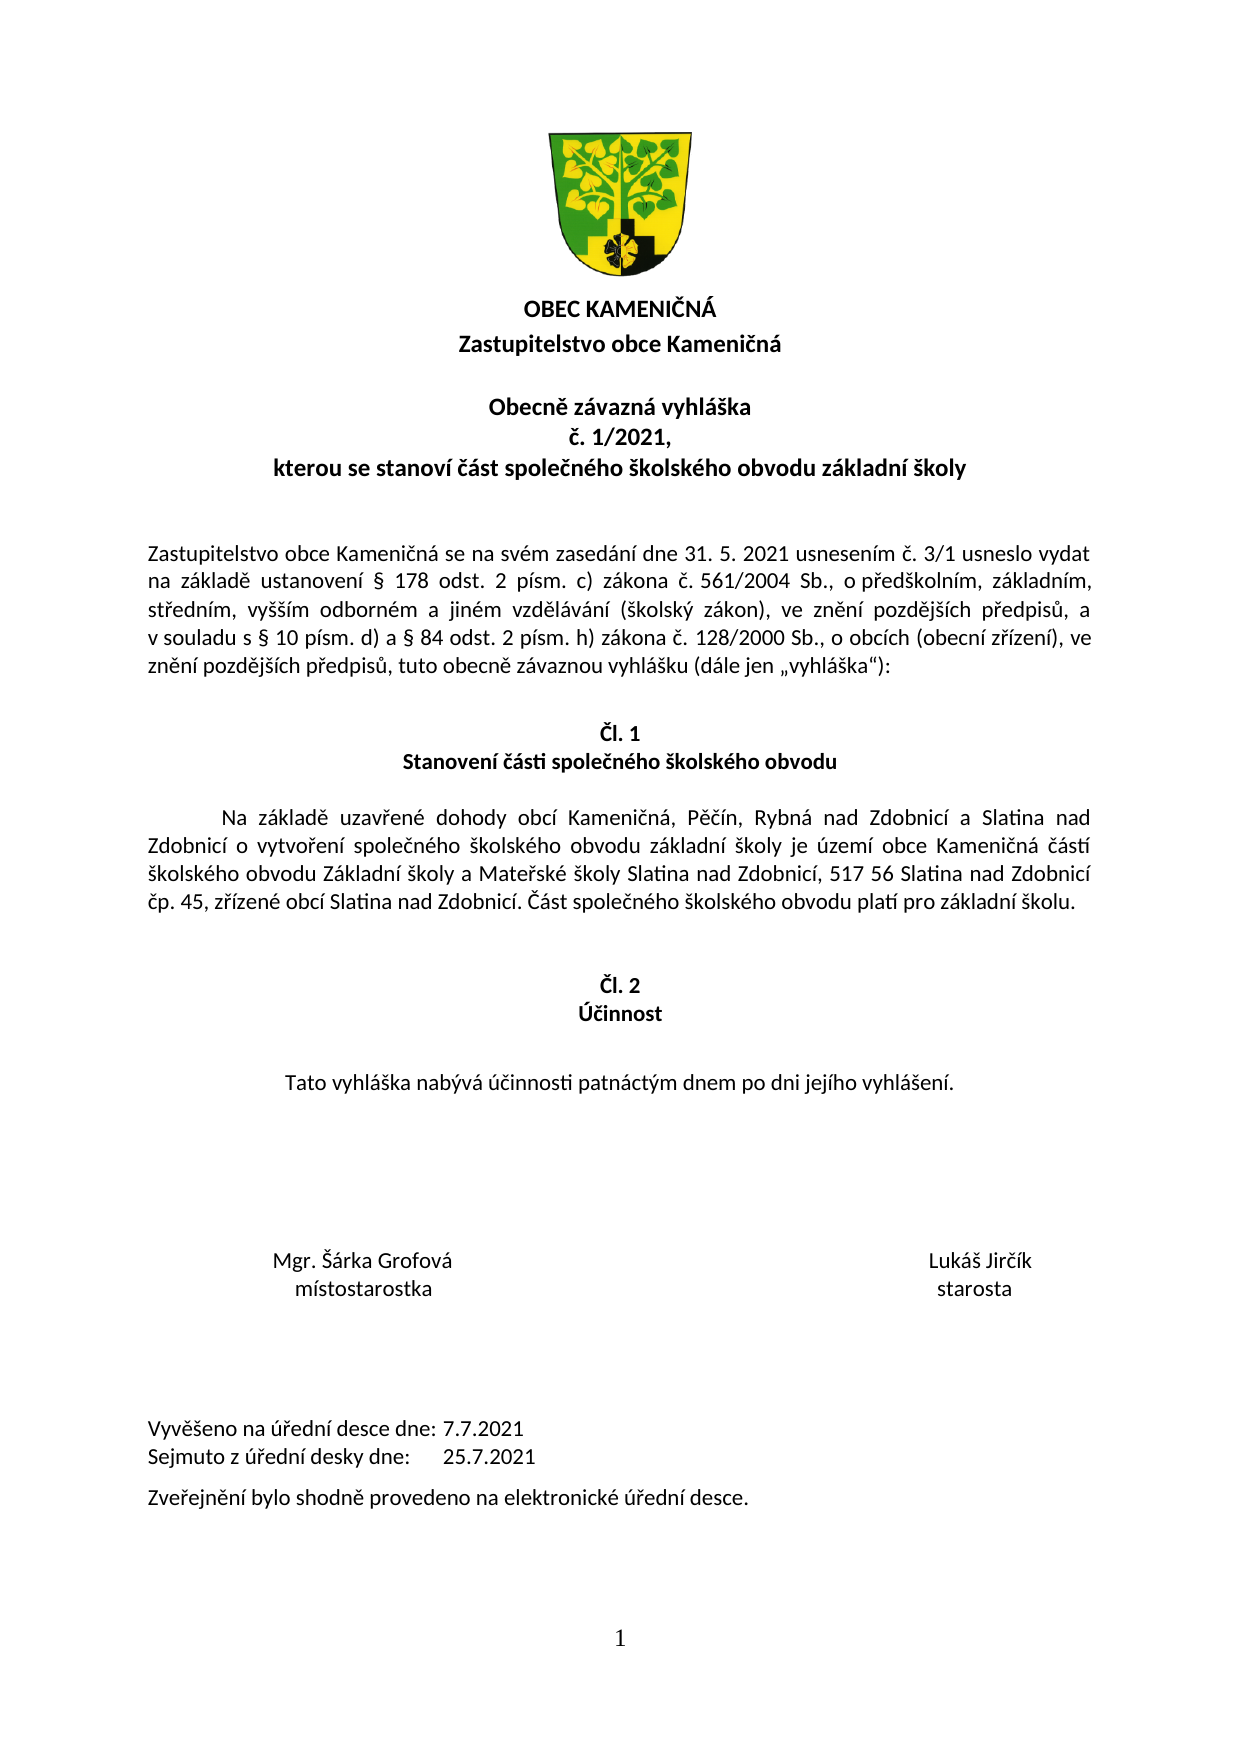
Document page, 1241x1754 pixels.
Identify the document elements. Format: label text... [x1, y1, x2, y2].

text Zveřejnění bylo shodně provedeno na elektronické úřední desce. [148, 1483, 1093, 1511]
text č. 1/2021, [148, 422, 1093, 452]
picture [548, 132, 692, 279]
subtitle Čl. 2 [148, 971, 1093, 999]
text Na základě uzavřené dohody obcí Kameničná, Pěčín, Rybná nad Zdobnicí a Slatina nad Zdobnicí o vytvoření společného školského obvodu základní školy je území obce Kameničná částí školského obvodu Základní školy a Mateřské školy Slatina nad Zdobnicí, 517 56 Slatina nad Zdobnicí čp. 45, zřízené obcí Slatina nad Zdobnicí. Část společného školského obvodu platí pro základní školu. [148, 803, 1093, 915]
text Stanovení části společného školského obvodu [148, 747, 1093, 775]
text Obecně závazná vyhláška [148, 391, 1093, 422]
text místostarostka starosta [148, 1274, 1093, 1302]
text Mgr. Šárka Grofová Lukáš Jirčík [148, 1246, 1093, 1274]
text Vyvěšeno na úřední desce dne: 7.7.2021 [148, 1414, 1093, 1442]
text Sejmuto z úřední desky dne: 25.7.2021 [148, 1442, 1093, 1471]
text Zastupitelstvo obce Kameničná [148, 328, 1093, 358]
subtitle Čl. 1 [148, 719, 1093, 747]
text OBEC KAMENIČNÁ [148, 293, 1093, 323]
text kterou se stanoví část společného školského obvodu základní školy [148, 452, 1093, 483]
subtitle Účinnost [148, 999, 1093, 1027]
text Tato vyhláška nabývá účinnosti patnáctým dnem po dni jejího vyhlášení. [148, 1068, 1093, 1096]
text Zastupitelstvo obce Kameničná se na svém zasedání dne 31. 5. 2021 usnesením č. 3/1 usneslo vydat na základě ustanovení § 178 odst. 2 písm. c) zákona č. 561/2004 Sb., o předškolním, základním, středním, vyšším odborném a jiném vzdělávání (školský zákon), ve znění pozdějších předpisů, a v souladu s § 10 písm. d) a § 84 odst. 2 písm. h) zákona č. 128/2000 Sb., o obcích (obecní zřízení), ve znění pozdějších předpisů, tuto obecně závaznou vyhlášku (dále jen „vyhláška“): [148, 539, 1093, 679]
